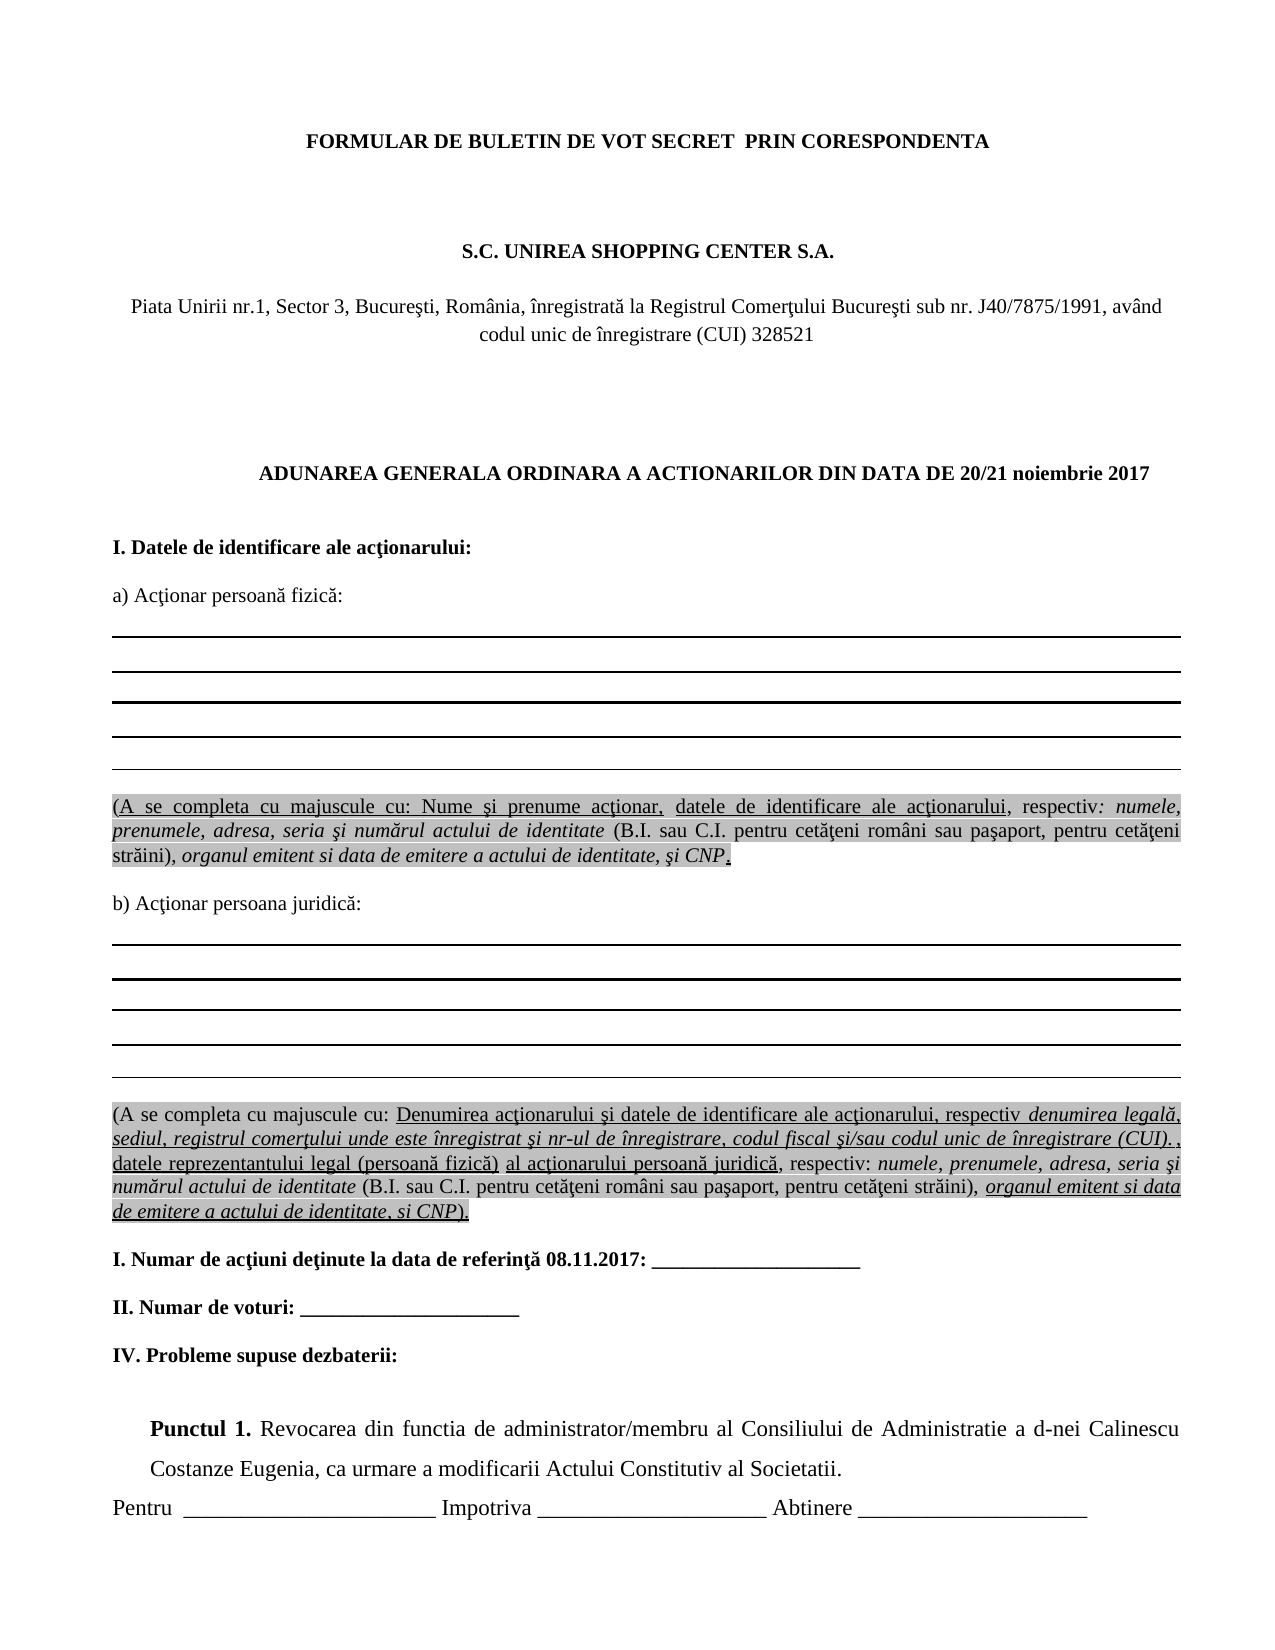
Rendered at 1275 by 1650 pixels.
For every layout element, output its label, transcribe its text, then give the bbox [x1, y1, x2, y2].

text S.C. UNIREA SHOPPING CENTER S.A. [128, 237, 1168, 264]
text Punctul 1. Revocarea din functia de administrator/membru al Consiliului de Administratie a d-nei Calinescu Costanze Eugenia, ca urmare a modificarii Actului Constitutiv al Societatii. [150, 1415, 1181, 1481]
text II. Numar de voturi: _____________________ [112, 1295, 1181, 1319]
text (A se completa cu majuscule cu: Nume şi prenume acţionar, datele de identificare ale acţionarului, respectiv: numele, prenumele, adresa, seria şi numărul actului de identitate (B.I. sau C.I. pentru cetăţeni români sau paşaport, pentru cetăţeni străini), organul emitent si data de emitere a actului de identitate, şi CNP. [112, 842, 1181, 867]
text I. Numar de acţiuni deţinute la data de referinţă 08.11.2017: ____________________ [112, 1247, 1181, 1271]
text FORMULAR DE BULETIN DE VOT SECRET PRIN CORESPONDENTA [128, 127, 1168, 154]
text ADUNAREA GENERALA ORDINARA A ACTIONARILOR DIN DATA DE 20/21 noiembrie 2017 [259, 458, 1181, 486]
text IV. Probleme supuse dezbaterii: [112, 1343, 1181, 1367]
text I. Datele de identificare ale acţionarului: [112, 534, 1181, 559]
text b) Acţionar persoana juridică: [112, 891, 1181, 915]
text Piata Unirii nr.1, Sector 3, Bucureşti, România, înregistrată la Registrul Comerţului Bucureşti sub nr. J40/7875/1991, având codul unic de înregistrare (CUI) 328521 [112, 292, 1181, 347]
text a) Acţionar persoană fizică: [112, 583, 1181, 607]
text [112, 1494, 1181, 1520]
